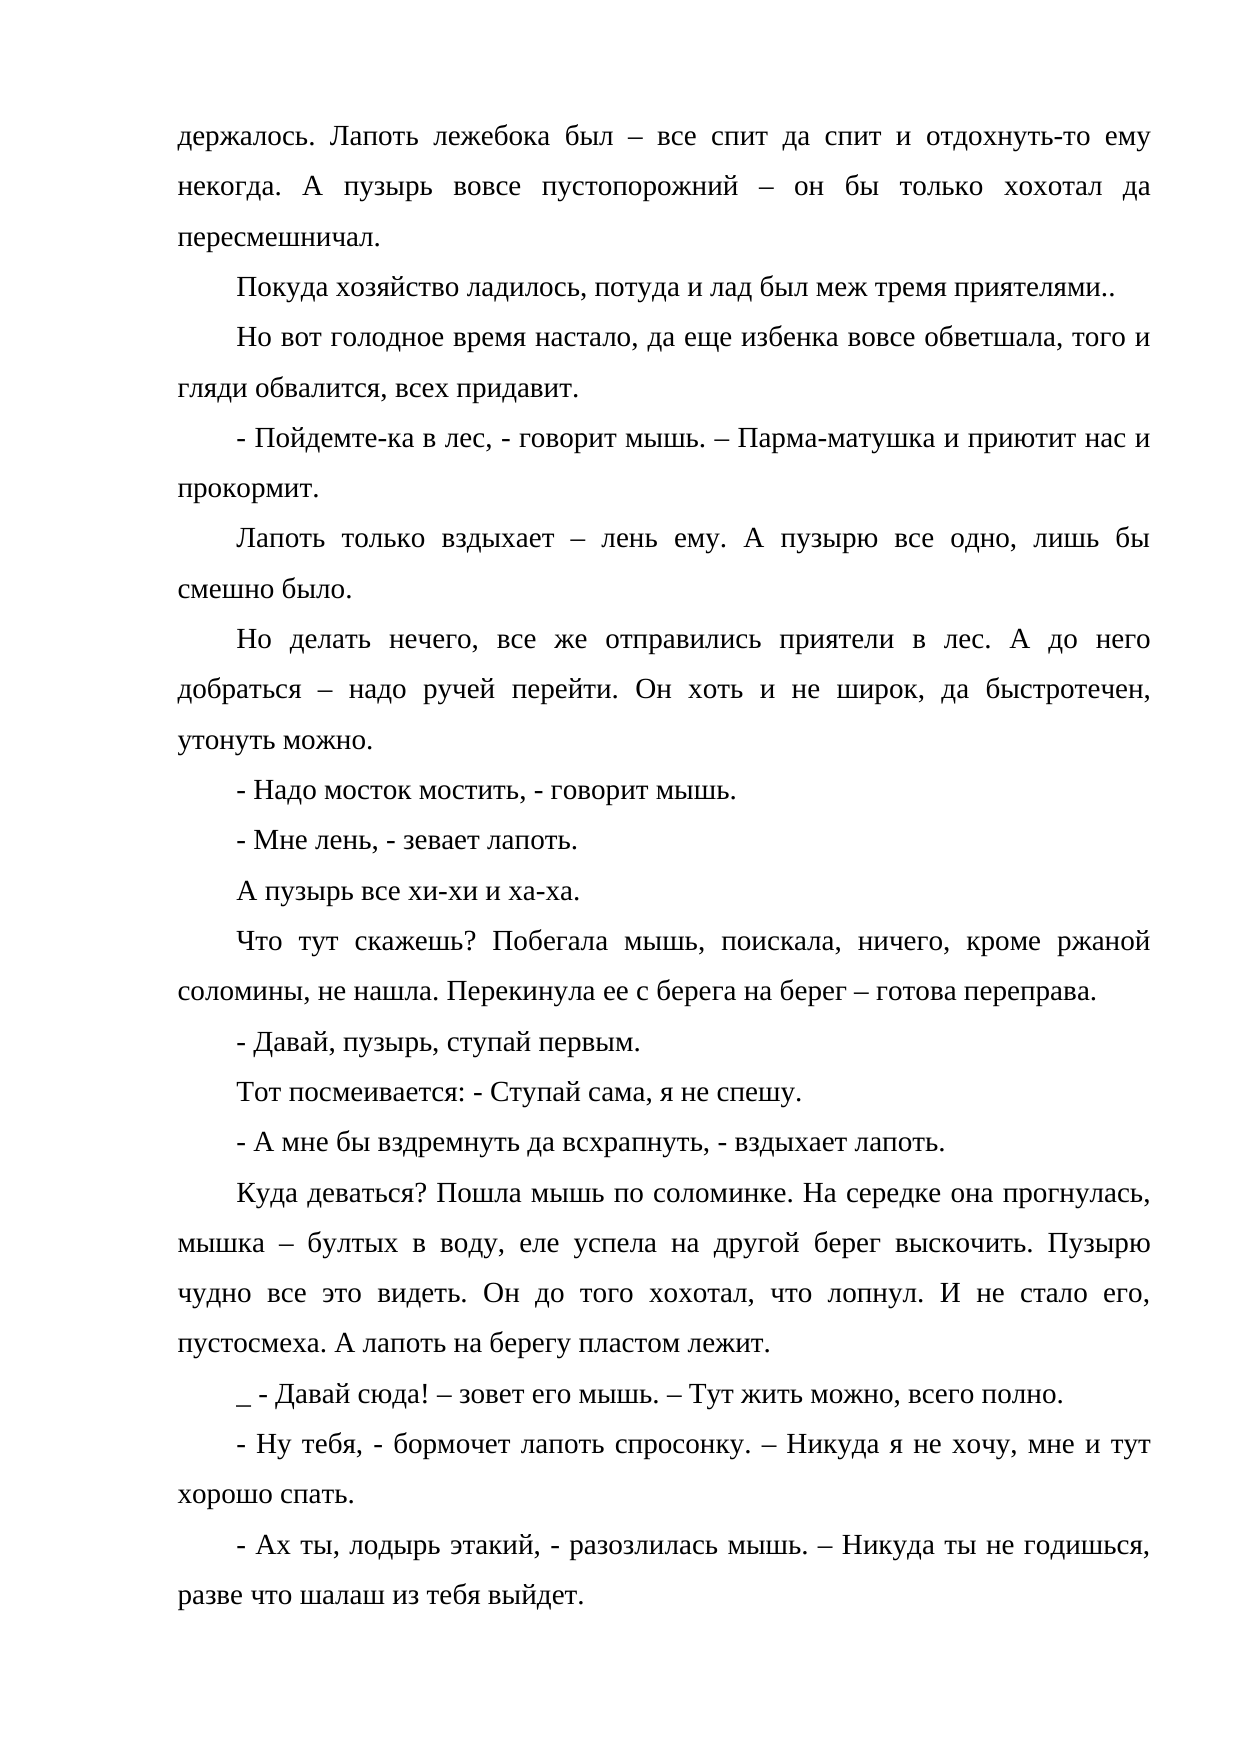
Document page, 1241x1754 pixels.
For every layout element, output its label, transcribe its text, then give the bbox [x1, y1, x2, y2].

text - Пойдемте-ка в лес, - говорит мышь. – Парма-матушка и приютит нас и прокормит. [177, 420, 1152, 504]
text Но делать нечего, все же отправились приятели в лес. А до него добраться – надо ручей перейти. Он хоть и не широк, да быстротечен, утонуть можно. [177, 621, 1152, 755]
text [177, 118, 1152, 252]
text Куда деваться? Пошла мышь по соломинке. На середке она прогнулась, мышка – бултых в воду, еле успела на другой берег выскочить. Пузырю чудно все это видеть. Он до того хохотал, что лопнул. И не стало его, пустосмеха. А лапоть на берегу пластом лежит. [177, 1175, 1152, 1359]
text - Ах ты, лодырь этакий, - разозлилась мышь. – Никуда ты не годишься, разве что шалаш из тебя выйдет. [177, 1527, 1152, 1611]
text Покуда хозяйство ладилось, потуда и лад был меж тремя приятелями.. [177, 269, 1152, 303]
text - Мне лень, - зевает лапоть. [177, 822, 1152, 856]
text - Ну тебя, - бормочет лапоть спросонку. – Никуда я не хочу, мне и тут хорошо спать. [177, 1426, 1152, 1510]
text _ - Давай сюда! – зовет его мышь. – Тут жить можно, всего полно. [177, 1376, 1152, 1409]
text - Давай, пузырь, ступай первым. [177, 1024, 1152, 1057]
text А пузырь все хи-хи и ха-ха. [177, 873, 1152, 906]
text Но вот голодное время настало, да еще избенка вовсе обветшала, того и гляди обвалится, всех придавит. [177, 319, 1152, 403]
text Лапоть только вздыхает – лень ему. А пузырю все одно, лишь бы смешно было. [177, 521, 1152, 604]
text - Надо мосток мостить, - говорит мышь. [177, 772, 1152, 806]
text Тот посмеивается: - Ступай сама, я не спешу. [177, 1074, 1152, 1108]
text Что тут скажешь? Побегала мышь, поискала, ничего, кроме ржаной соломины, не нашла. Перекинула ее с берега на берег – готова переправа. [177, 923, 1152, 1007]
text - А мне бы вздремнуть да всхрапнуть, - вздыхает лапоть. [177, 1124, 1152, 1158]
